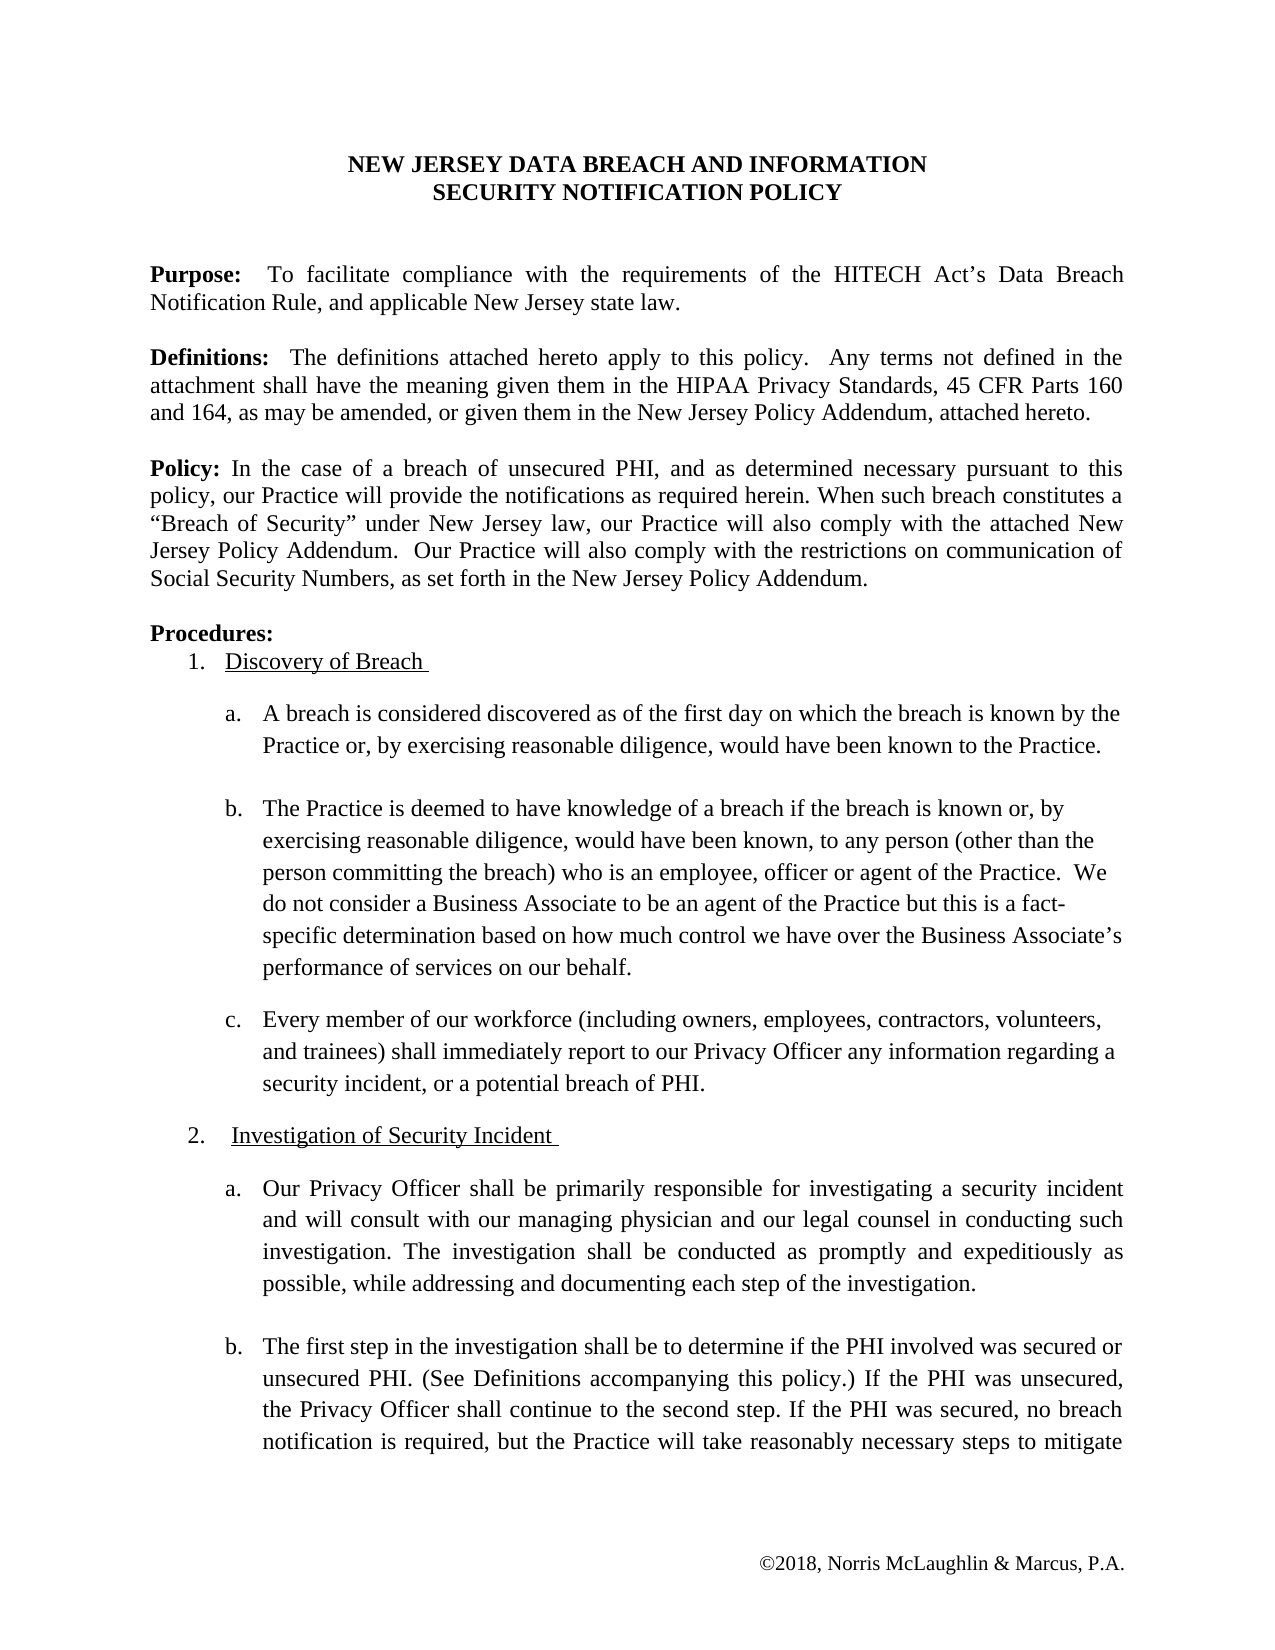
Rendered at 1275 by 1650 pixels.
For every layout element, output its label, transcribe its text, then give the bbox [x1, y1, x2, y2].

list Our Privacy Officer shall be primarily responsible for investigating a security incident and will consult with our managing physician and our legal counsel in conducting such investigation. The investigation shall be conducted as promptly and expeditiously as possible, while addressing and documenting each step of the investigation. [225, 1173, 1125, 1296]
list Discovery of Breach [187, 647, 1125, 674]
list The Practice is deemed to have knowledge of a breach if the breach is known or, by exercising reasonable diligence, would have been known, to any person (other than the person committing the breach) who is an employee, officer or agent of the Practice. We do not consider a Business Associate to be an agent of the Practice but this is a fact-specific determination based on how much control we have over the Business Associate’s performance of services on our behalf. [225, 794, 1125, 980]
list A breach is considered discovered as of the first day on which the breach is known by the Practice or, by exercising reasonable diligence, would have been known to the Practice. [225, 699, 1125, 759]
text Purpose: To facilitate compliance with the requirements of the HITECH Act’s Data Breach Notification Rule, and applicable New Jersey state law. [150, 260, 1125, 316]
list Investigation of Security Incident [187, 1121, 1125, 1149]
list Every member of our workforce (including owners, employees, contractors, volunteers, and trainees) shall immediately report to our Privacy Officer any information regarding a security incident, or a potential breach of PHI. [225, 1005, 1125, 1096]
text NEW JERSEY DATA BREACH AND INFORMATION [150, 150, 1125, 178]
text Policy: In the case of a breach of unsecured PHI, and as determined necessary pursuant to this policy, our Practice will provide the notifications as required herein. When such breach constitutes a “Breach of Security” under New Jersey law, our Practice will also comply with the attached New Jersey Policy Addendum. Our Practice will also comply with the restrictions on communication of Social Security Numbers, as set forth in the New Jersey Policy Addendum. [150, 454, 1125, 592]
text SECURITY NOTIFICATION POLICY [150, 178, 1125, 205]
text Procedures: [150, 619, 1125, 647]
text Definitions: The definitions attached hereto apply to this policy. Any terms not defined in the attachment shall have the meaning given them in the HIPAA Privacy Standards, 45 CFR Parts 160 and 164, as may be amended, or given them in the New Jersey Policy Addendum, attached hereto. [150, 343, 1125, 426]
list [225, 1332, 1125, 1454]
